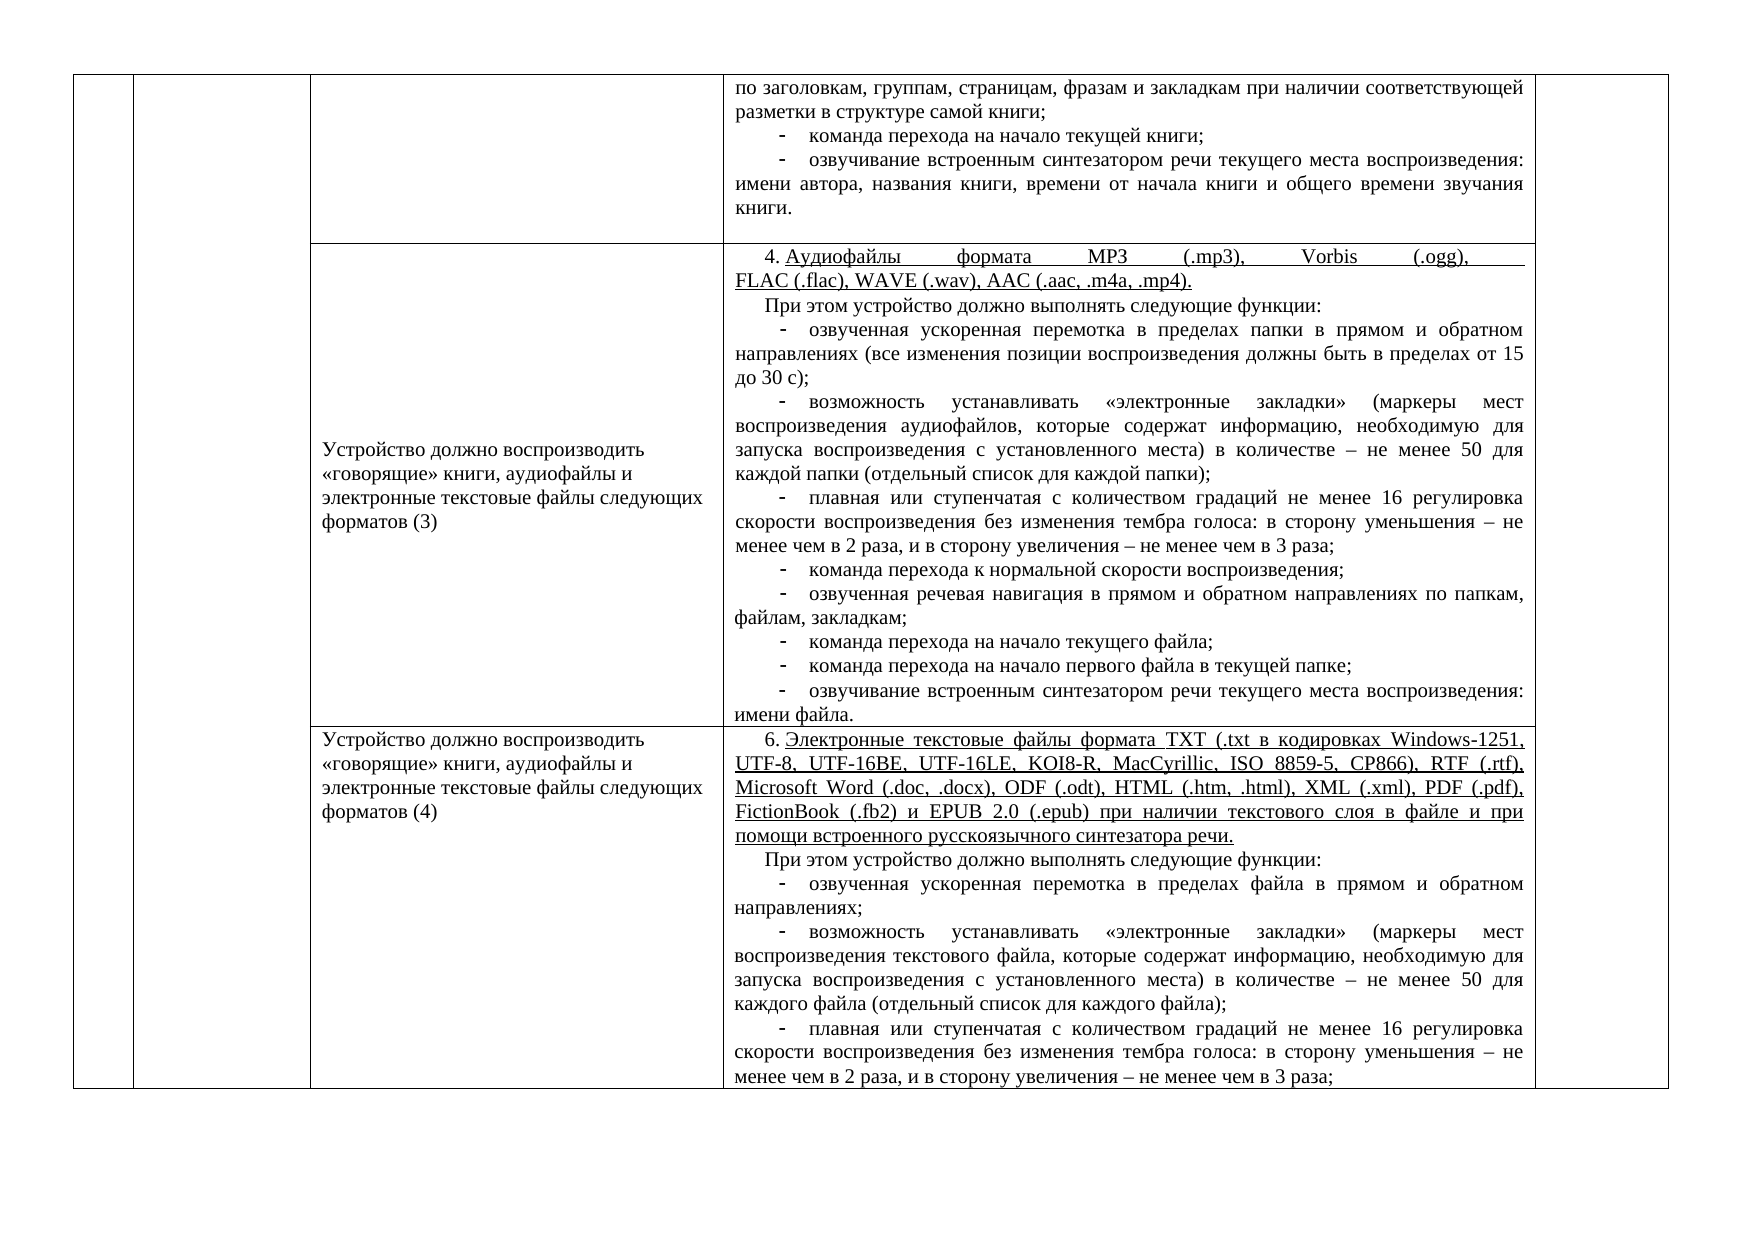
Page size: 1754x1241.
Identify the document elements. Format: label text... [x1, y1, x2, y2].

table_cell Аудиофайлы формата МРЗ (.mp3), Vorbis (.ogg), FLAC (.flac), WAVE (.wav), AAC (.aac, .m4a, .mp4). При этом устройство должно выполнять следующие функции: озвученная ускоренная перемотка в пределах папки в прямом и обратном направлениях (все изменения позиции воспроизведения должны быть в пределах от 15 до 30 с); возможность устанавливать «электронные закладки» (маркеры мест воспроизведения аудиофайлов, которые содержат информацию, необходимую для запуска воспроизведения с установленного места) в количестве – не менее 50 для каждой папки (отдельный список для каждой папки); плавная или ступенчатая с количеством градаций не менее 16 регулировка скорости воспроизведения без изменения тембра голоса: в сторону уменьшения – не менее чем в 2 раза, и в сторону увеличения – не менее чем в 3 раза; команда перехода к нормальной скорости воспроизведения; озвученная речевая навигация в прямом и обратном направлениях по папкам, файлам, закладкам; команда перехода на начало текущего файла; команда перехода на начало первого файла в текущей папке; озвучивание встроенным синтезатором речи текущего места воспроизведения: имени файла. [724, 244, 1535, 726]
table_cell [311, 727, 723, 1088]
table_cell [724, 75, 1535, 243]
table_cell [724, 727, 1535, 1088]
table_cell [311, 75, 723, 243]
table_cell Устройство должно воспроизводить «говорящие» книги, аудиофайлы и электронные текстовые файлы следующих форматов (3) [311, 244, 723, 726]
